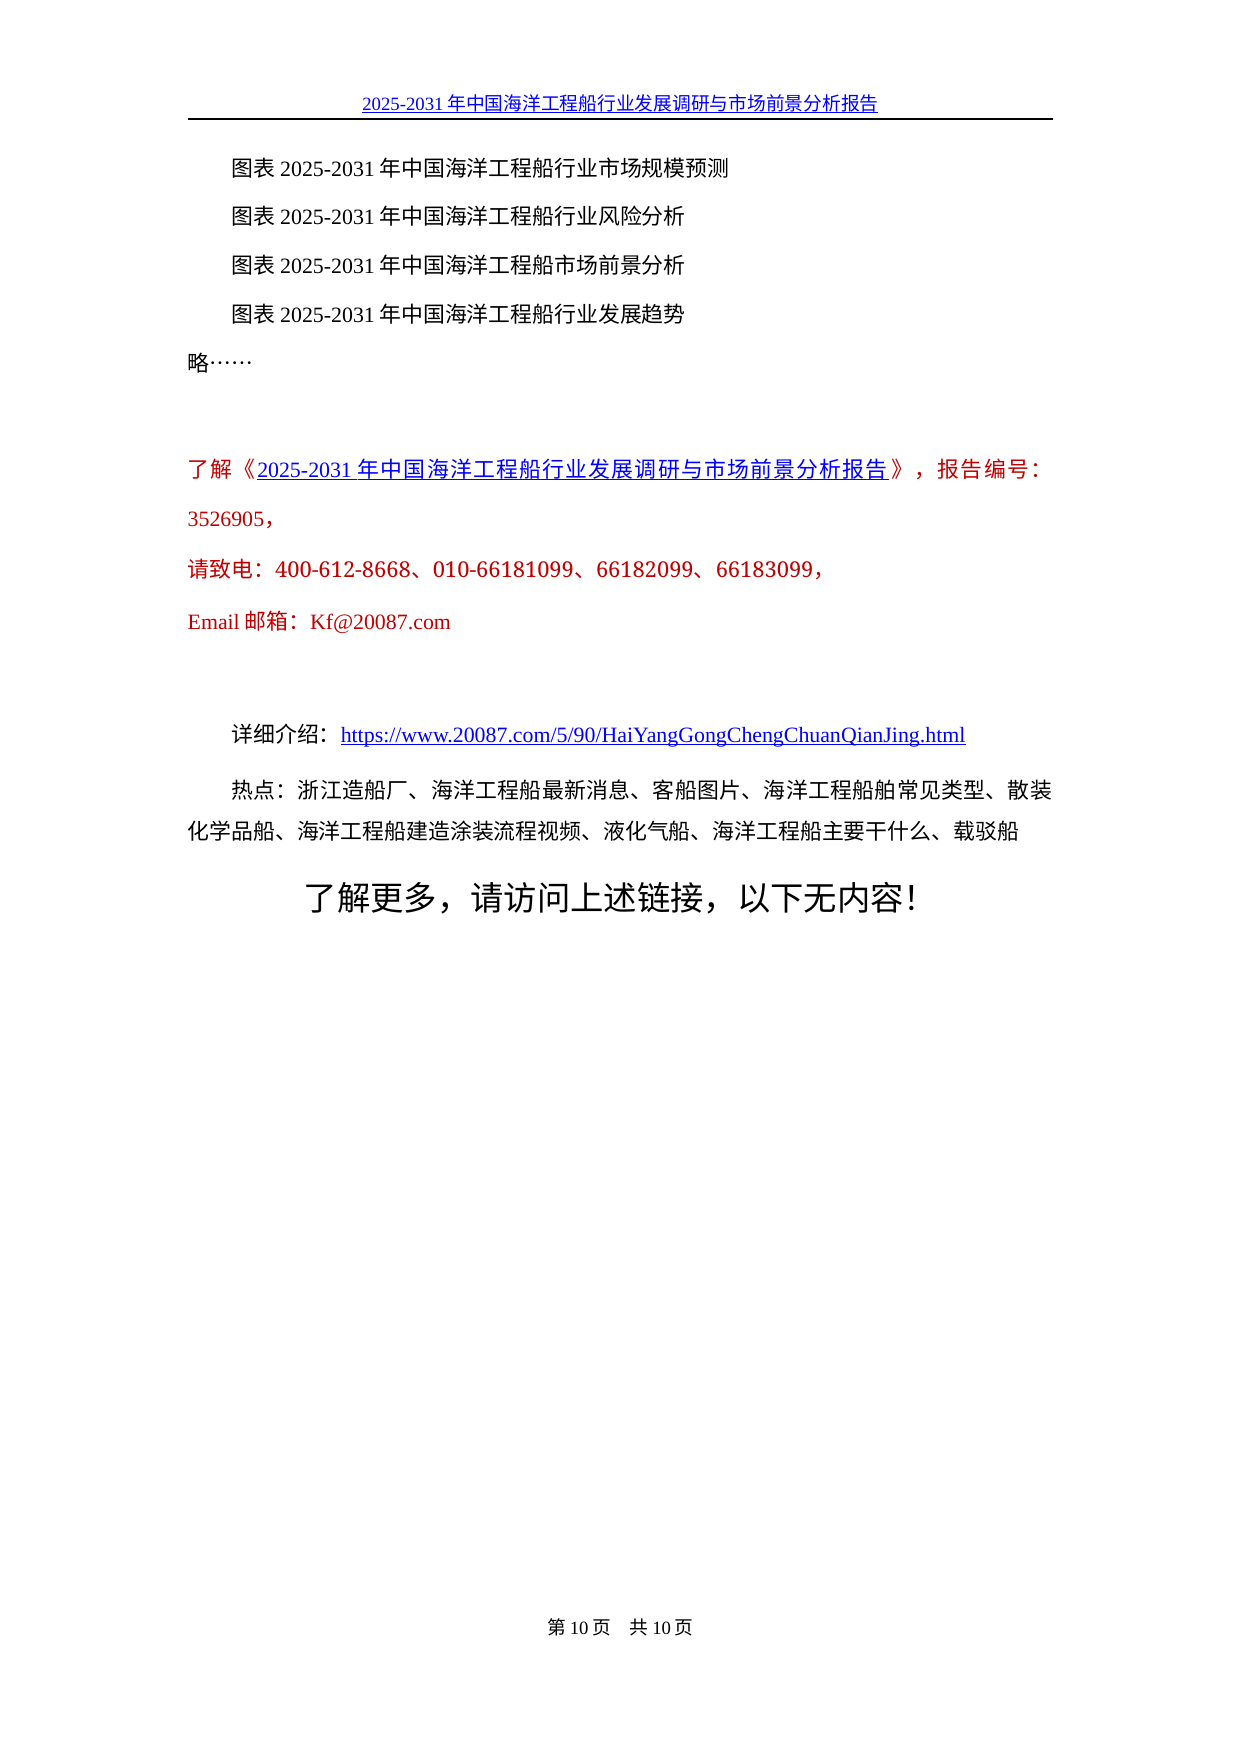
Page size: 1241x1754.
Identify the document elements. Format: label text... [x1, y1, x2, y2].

text 了解《2025-2031年中国海洋工程船行业发展调研与市场前景分析报告》，报告编号：3526905， [187, 452, 1053, 533]
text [187, 150, 1053, 378]
text 详细介绍：https://www.20087.com/5/90/HaiYangGongChengChuanQianJing.html [187, 716, 1053, 749]
text 请致电：400-612-8668、010-66181099、66182099、66183099， [187, 552, 1053, 584]
title 了解更多，请访问上述链接，以下无内容！ [187, 864, 1053, 929]
text Email邮箱：Kf@20087.com [187, 603, 1053, 636]
text 热点：浙江造船厂、海洋工程船最新消息、客船图片、海洋工程船舶常见类型、散装化学品船、海洋工程船建造涂装流程视频、液化气船、海洋工程船主要干什么、载驳船 [187, 773, 1053, 846]
